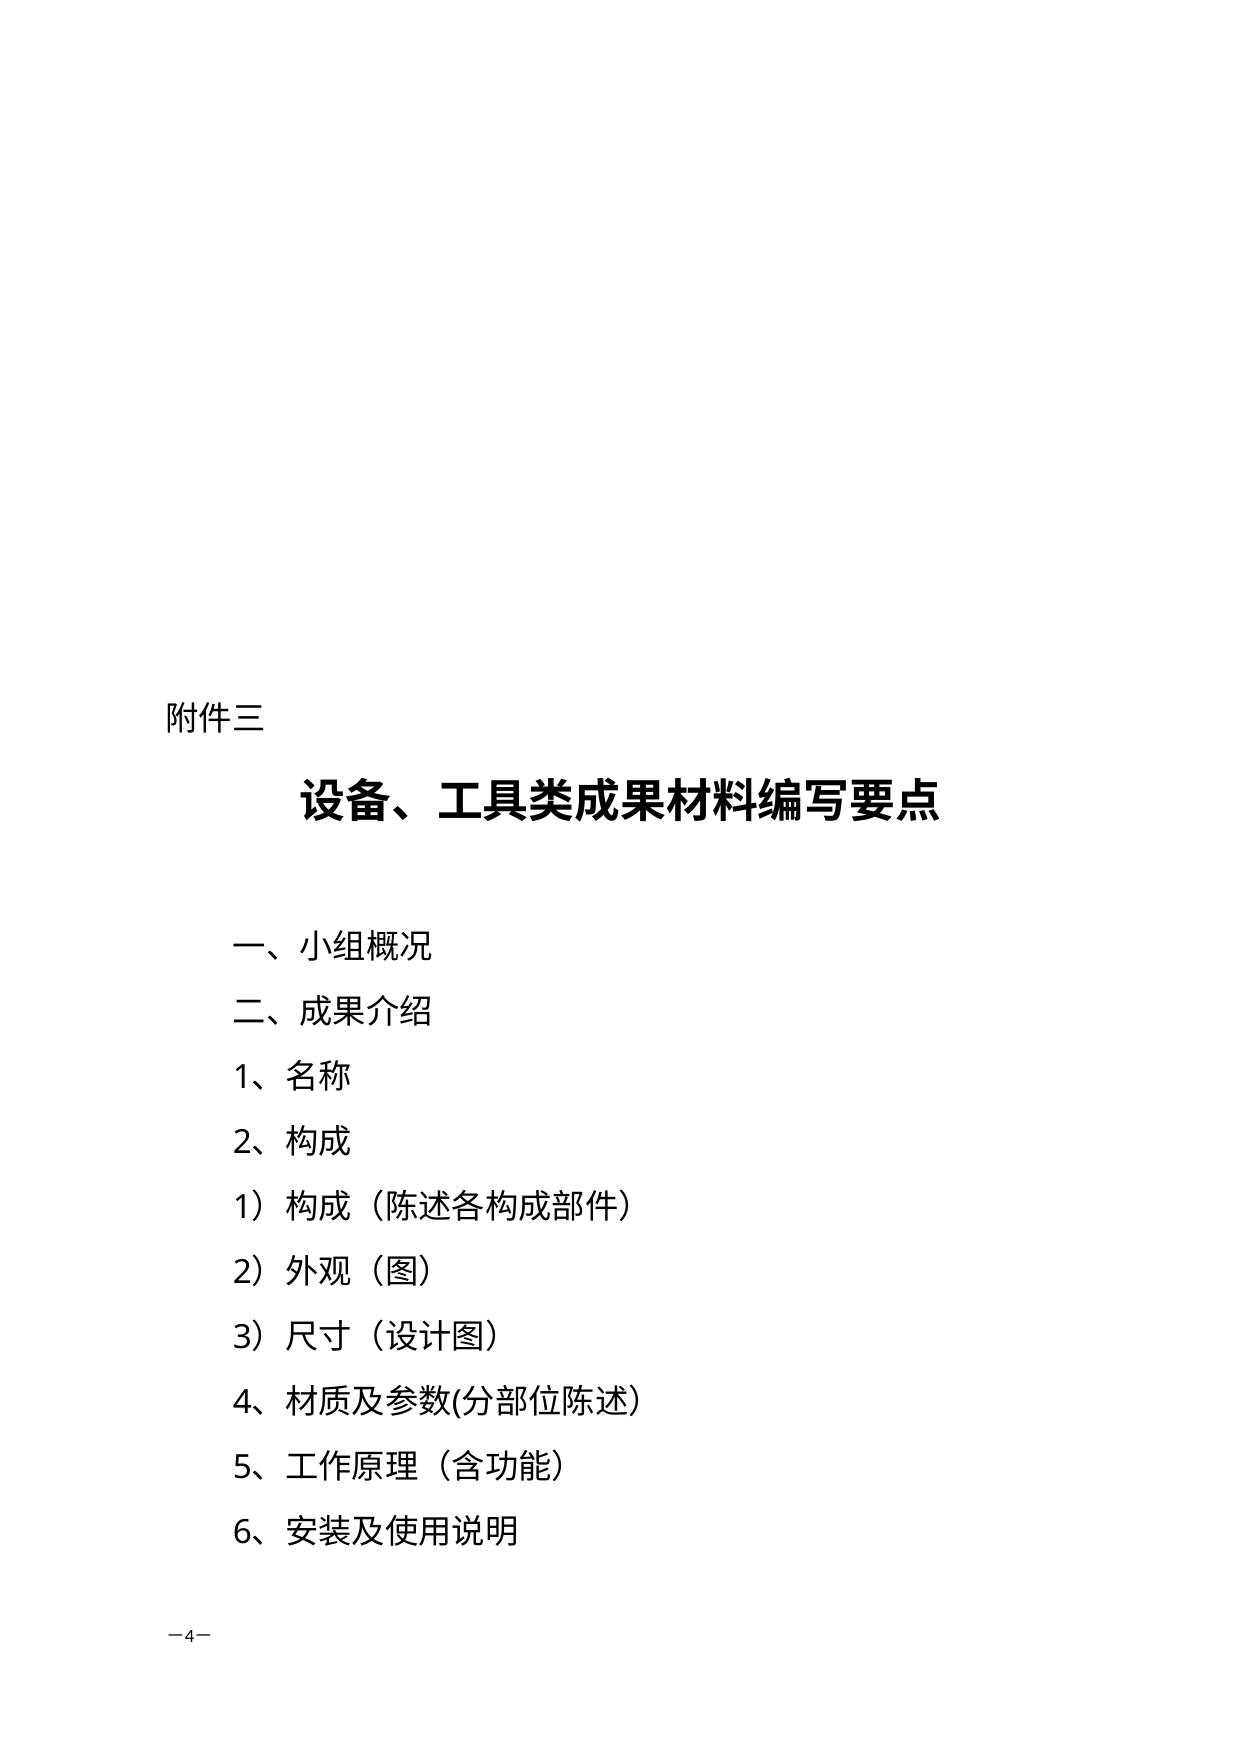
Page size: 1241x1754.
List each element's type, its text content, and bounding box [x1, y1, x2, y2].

text 4、材质及参数(分部位陈述） [165, 1366, 1075, 1431]
text 设备、工具类成果材料编写要点 [165, 749, 1075, 846]
text 1、名称 [165, 1041, 1075, 1106]
text 5、工作原理（含功能） [165, 1431, 1075, 1496]
text 2）外观（图） [165, 1236, 1075, 1301]
text 二、成果介绍 [165, 976, 1075, 1041]
text 附件三 [165, 684, 1075, 749]
text 3）尺寸（设计图） [165, 1301, 1075, 1366]
text 1）构成（陈述各构成部件） [165, 1171, 1075, 1236]
text 2、构成 [165, 1106, 1075, 1171]
text 6、安装及使用说明 [165, 1496, 1075, 1561]
text 一、小组概况 [165, 911, 1075, 976]
